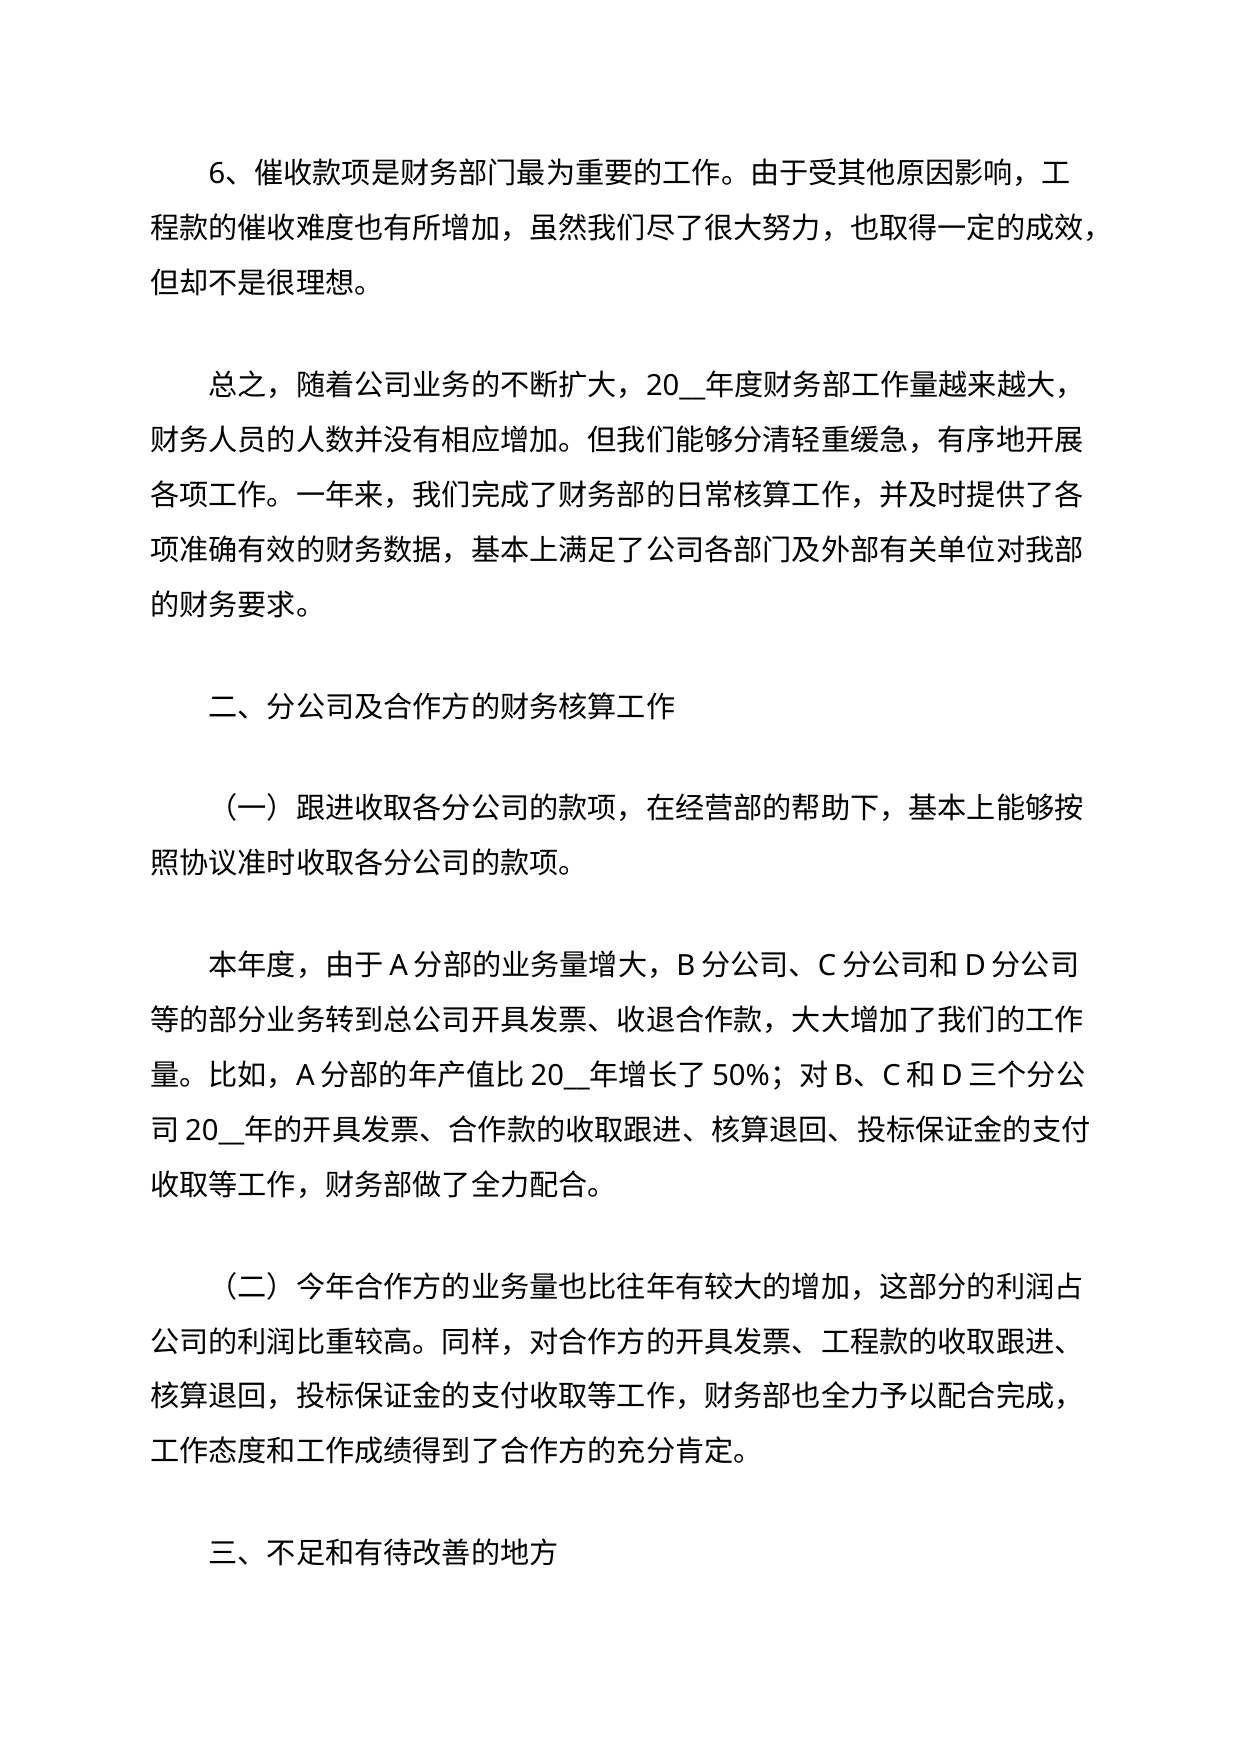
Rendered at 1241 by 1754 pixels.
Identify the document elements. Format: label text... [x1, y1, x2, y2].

text 总之，随着公司业务的不断扩大，20__年度财务部工作量越来越大，财务人员的人数并没有相应增加。但我们能够分清轻重缓急，有序地开展各项工作。一年来，我们完成了财务部的日常核算工作，并及时提供了各项准确有效的财务数据，基本上满足了公司各部门及外部有关单位对我部的财务要求。 [150, 362, 1090, 624]
text 二、分公司及合作方的财务核算工作 [150, 683, 1090, 725]
text （一）跟进收取各分公司的款项，在经营部的帮助下，基本上能够按照协议准时收取各分公司的款项。 [150, 785, 1090, 882]
text （二）今年合作方的业务量也比往年有较大的增加，这部分的利润占公司的利润比重较高。同样，对合作方的开具发票、工程款的收取跟进、核算退回，投标保证金的支付收取等工作，财务部也全力予以配合完成，工作态度和工作成绩得到了合作方的充分肯定。 [150, 1263, 1090, 1470]
text 6、催收款项是财务部门最为重要的工作。由于受其他原因影响，工程款的催收难度也有所增加，虽然我们尽了很大努力，也取得一定的成效，但却不是很理想。 [150, 150, 1090, 302]
text 本年度，由于A分部的业务量增大，B分公司、C分公司和D分公司等的部分业务转到总公司开具发票、收退合作款，大大增加了我们的工作量。比如，A分部的年产值比20__年增长了50%；对B、C和D三个分公司20__年的开具发票、合作款的收取跟进、核算退回、投标保证金的支付收取等工作，财务部做了全力配合。 [150, 942, 1090, 1204]
text 三、不足和有待改善的地方 [150, 1530, 1090, 1572]
